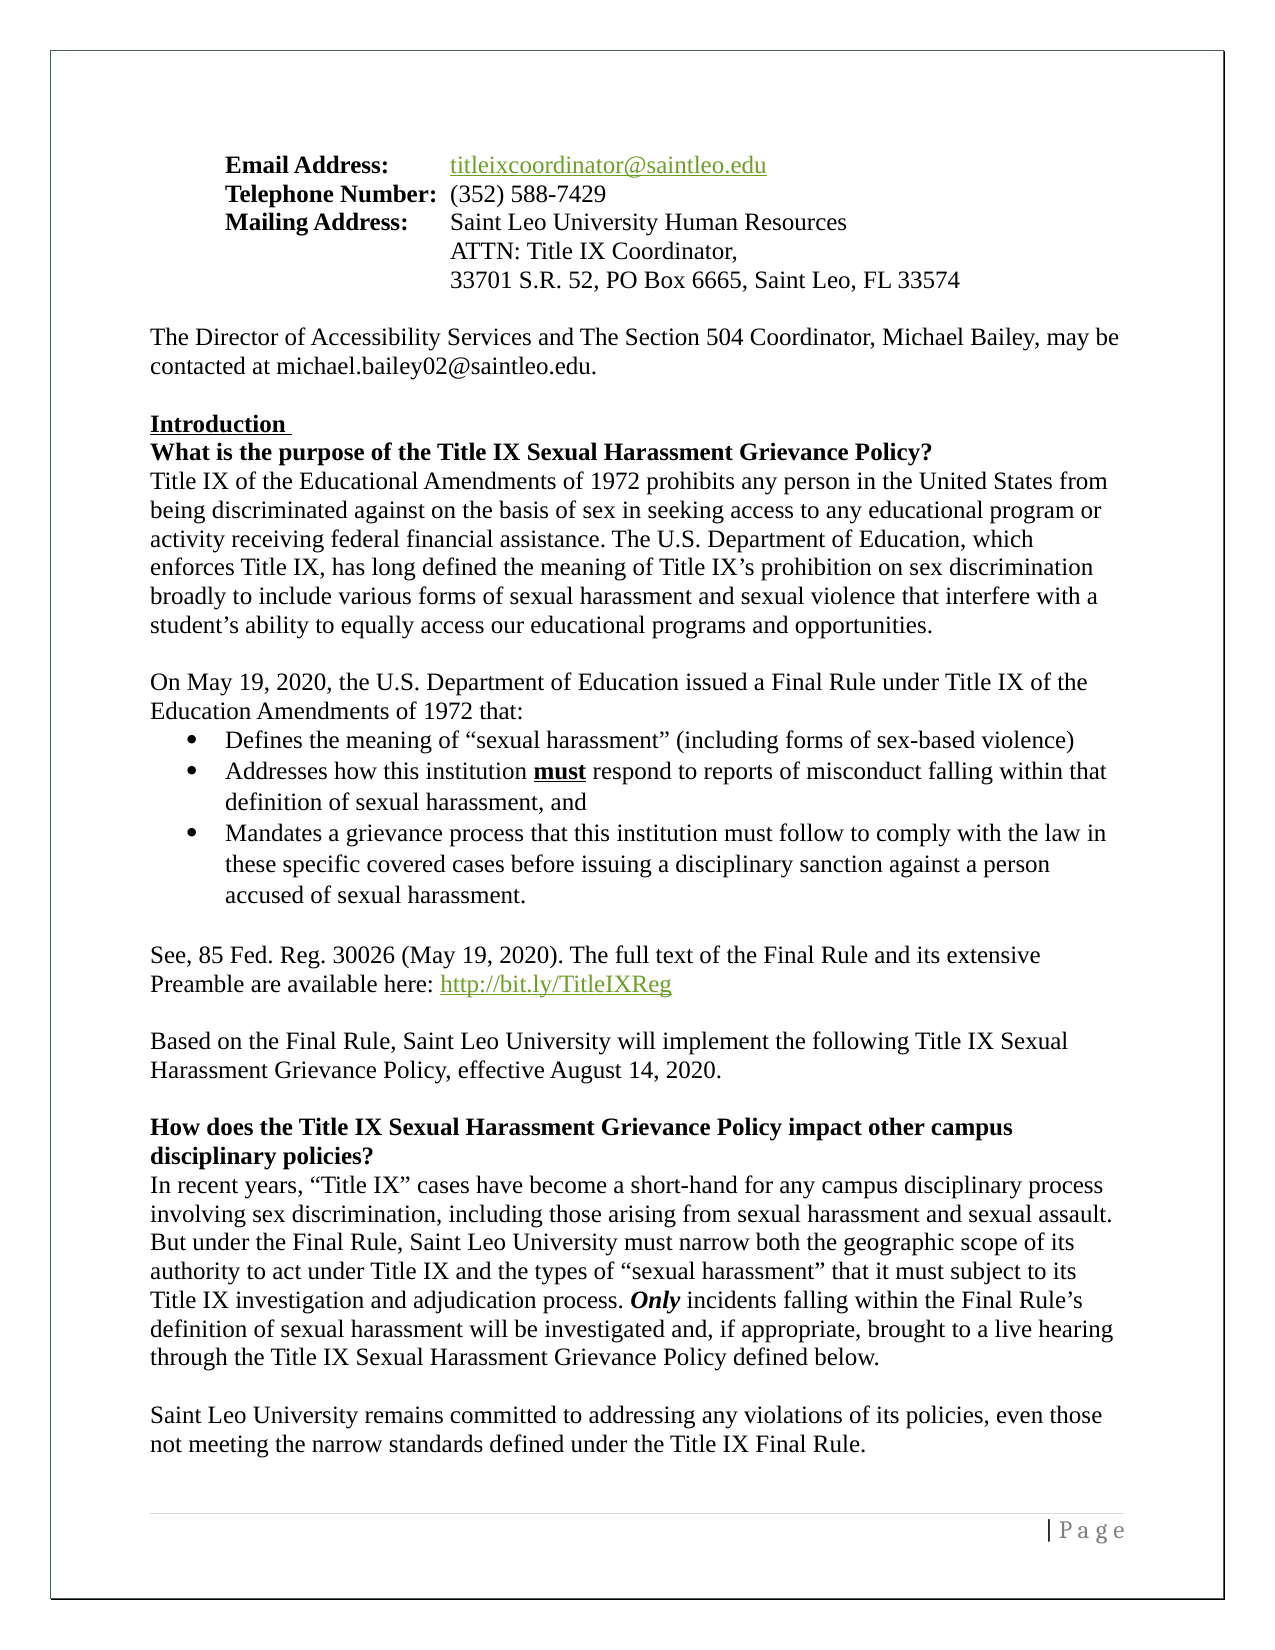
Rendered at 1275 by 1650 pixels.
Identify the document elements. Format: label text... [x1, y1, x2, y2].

text ATTN: Title IX Coordinator, [375, 236, 1124, 265]
text On May 19, 2020, the U.S. Department of Education issued a Final Rule under Title IX of the Education Amendments of 1972 that: [150, 667, 1124, 725]
text The Director of Accessibility Services and The Section 504 Coordinator, Michael Bailey, may be contacted at michael.bailey02@saintleo.edu. [150, 322, 1124, 380]
text See, 85 Fed. Reg. 30026 (May 19, 2020). The full text of the Final Rule and its extensive Preamble are available here: http://bit.ly/TitleIXReg [150, 940, 1124, 997]
text In recent years, “Title IX” cases have become a short-hand for any campus disciplinary process involving sex discrimination, including those arising from sexual harassment and sexual assault. But under the Final Rule, Saint Leo University must narrow both the geographic scope of its authority to act under Title IX and the types of “sexual harassment” that it must subject to its Title IX investigation and adjudication process. Only incidents falling within the Final Rule’s definition of sexual harassment will be investigated and, if appropriate, brought to a live hearing through the Title IX Sexual Harassment Grievance Policy defined below. [150, 1170, 1124, 1371]
text Mailing Address: Saint Leo University Human Resources [150, 207, 1124, 236]
text Based on the Final Rule, Saint Leo University will implement the following Title IX Sexual Harassment Grievance Policy, effective August 14, 2020. [150, 1026, 1124, 1084]
text Email Address: titleixcoordinator@saintleo.edu [225, 150, 1124, 179]
text Title IX of the Educational Amendments of 1972 prohibits any person in the United States from being discriminated against on the basis of sex in seeking access to any educational program or activity receiving federal financial assistance. The U.S. Department of Education, which enforces Title IX, has long defined the meaning of Title IX’s prohibition on sex discrimination broadly to include various forms of sexual harassment and sexual violence that interfere with a student’s ability to equally access our educational programs and opportunities. [150, 466, 1124, 639]
text How does the Title IX Sexual Harassment Grievance Policy impact other campus disciplinary policies? [150, 1112, 1124, 1170]
text Saint Leo University remains committed to addressing any violations of its policies, even those not meeting the narrow standards defined under the Title IX Final Rule. [150, 1400, 1124, 1457]
list Addresses how this institution must respond to reports of misconduct falling within that definition of sexual harassment, and [187, 756, 1124, 816]
text Telephone Number: (352) 588-7429 [150, 179, 1124, 207]
text What is the purpose of the Title IX Sexual Harassment Grievance Policy? [150, 437, 1124, 466]
list Defines the meaning of “sexual harassment” (including forms of sex-based violence) [187, 725, 1124, 754]
text 33701 S.R. 52, PO Box 6665, Saint Leo, FL 33574 [375, 265, 1124, 294]
text Introduction [150, 409, 1124, 437]
list Mandates a grievance process that this institution must follow to comply with the law in these specific covered cases before issuing a disciplinary sanction against a person accused of sexual harassment. [187, 818, 1124, 909]
